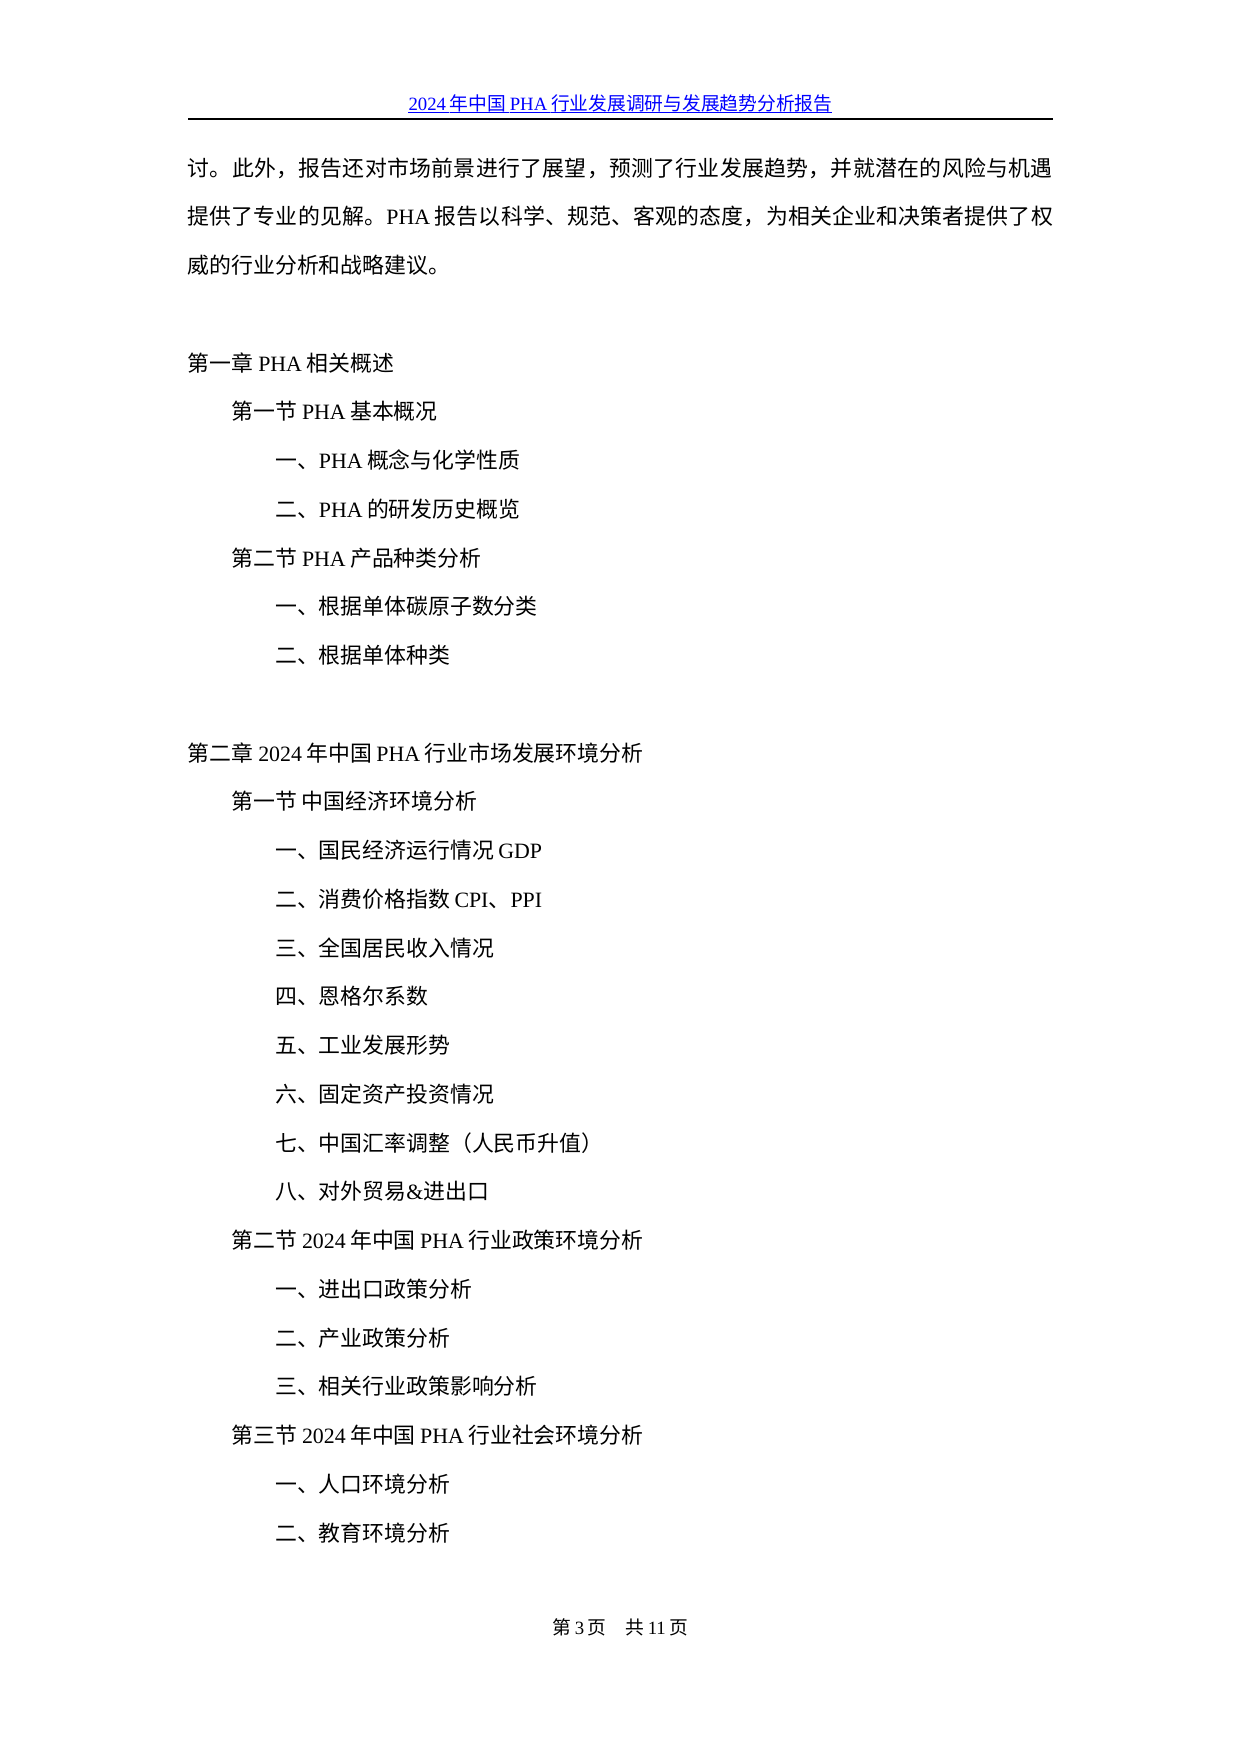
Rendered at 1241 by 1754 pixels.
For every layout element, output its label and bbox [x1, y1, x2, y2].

text [187, 150, 1053, 1548]
